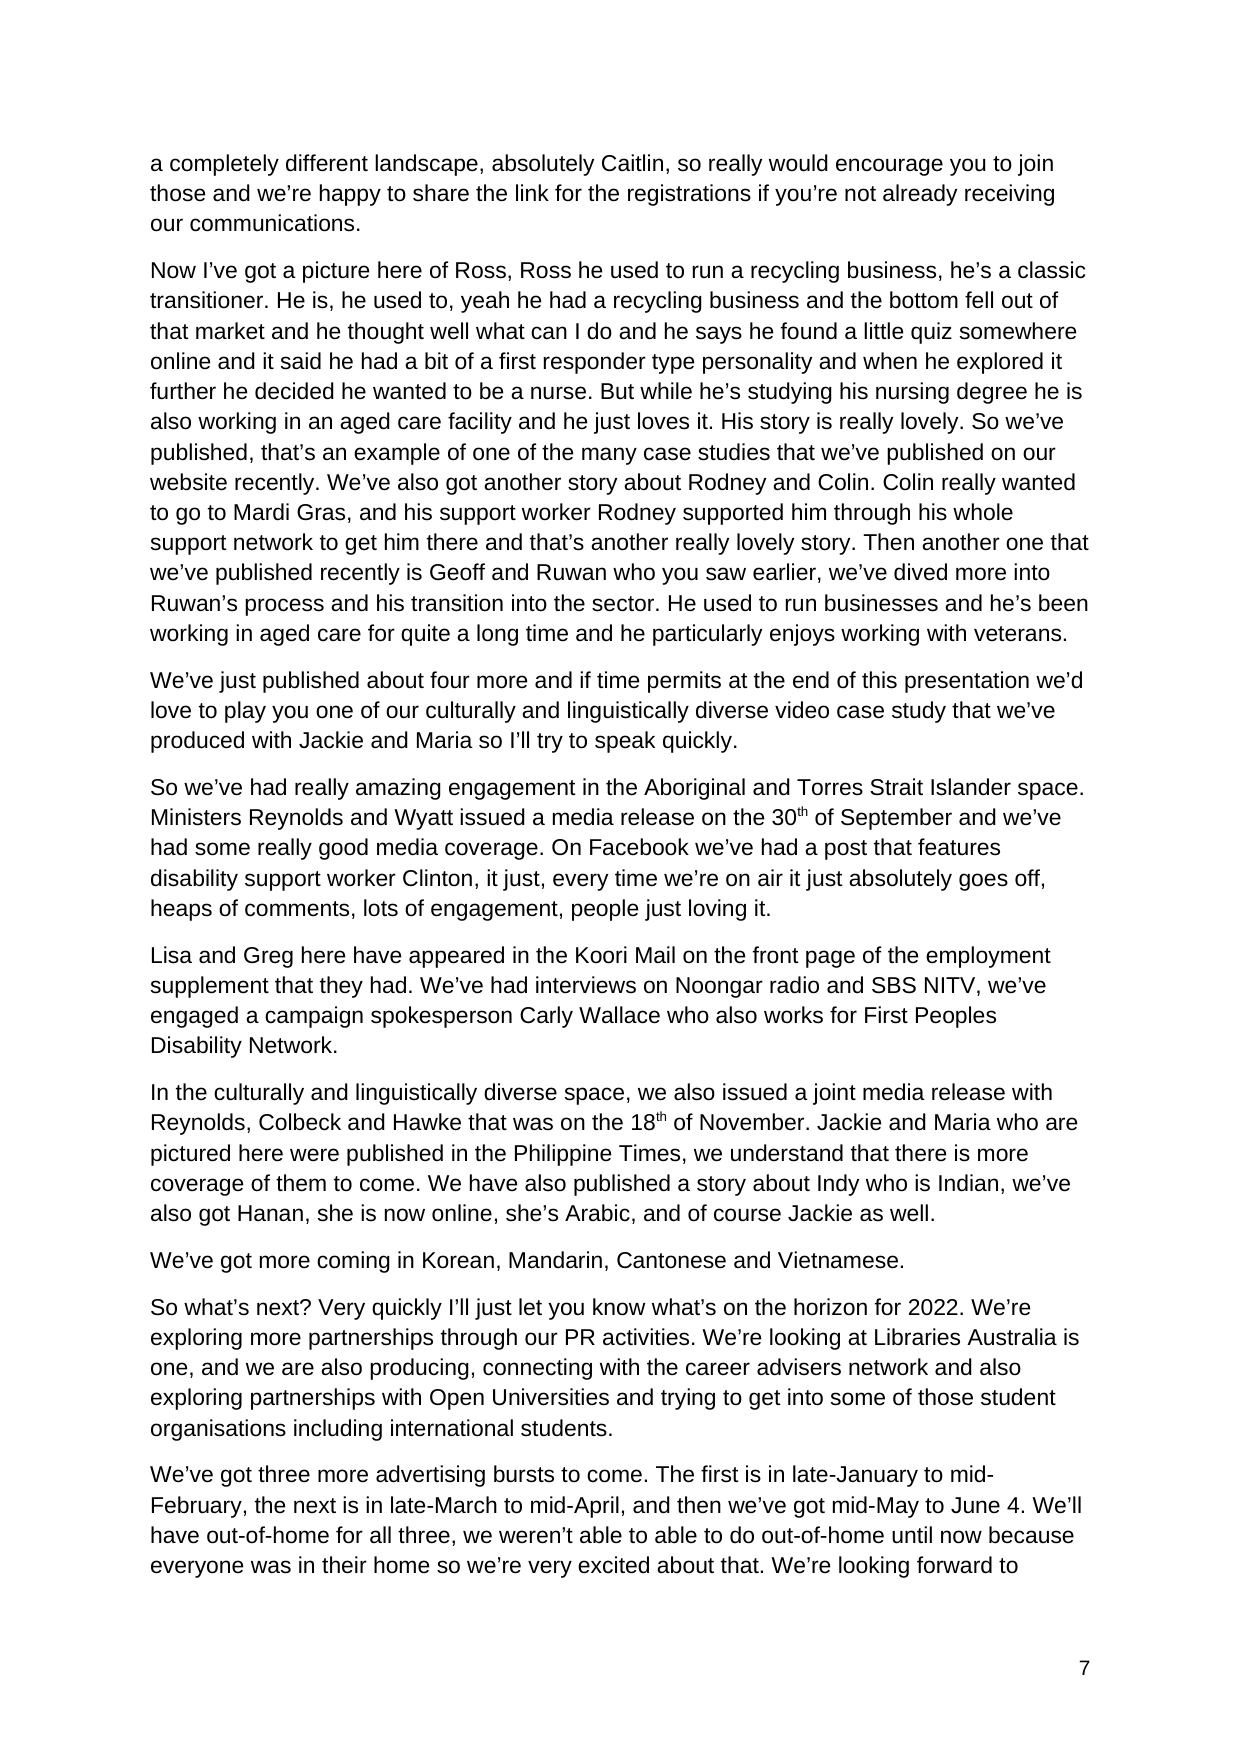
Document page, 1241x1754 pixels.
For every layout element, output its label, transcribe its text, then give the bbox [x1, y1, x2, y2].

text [150, 1461, 1090, 1578]
list We’ve just published about four more and if time permits at the end of this presentation we’d love to play you one of our culturally and linguistically diverse video case study that we’ve produced with Jackie and Maria so I’ll try to speak quickly. [150, 667, 1090, 753]
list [150, 150, 1090, 237]
text Lisa and Greg here have appeared in the Koori Mail on the front page of the employment supplement that they had. We’ve had interviews on Noongar radio and SBS NITV, we’ve engaged a campaign spokesperson Carly Wallace who also works for First Peoples Disability Network. [150, 942, 1090, 1059]
list Now I’ve got a picture here of Ross, Ross he used to run a recycling business, he’s a classic transitioner. He is, he used to, yeah he had a recycling business and the bottom fell out of that market and he thought well what can I do and he says he found a little quiz somewhere online and it said he had a bit of a first responder type personality and when he explored it further he decided he wanted to be a nurse. But while he’s studying his nursing degree he is also working in an aged care facility and he just loves it. His story is really lovely. So we’ve published, that’s an example of one of the many case studies that we’ve published on our website recently. We’ve also got another story about Rodney and Colin. Colin really wanted to go to Mardi Gras, and his support worker Rodney supported him through his whole support network to get him there and that’s another really lovely story. Then another one that we’ve published recently is Geoff and Ruwan who you saw earlier, we’ve dived more into Ruwan’s process and his transition into the sector. He used to run businesses and he’s been working in aged care for quite a long time and he particularly enjoys working with veterans. [150, 257, 1090, 646]
text So we’ve had really amazing engagement in the Aboriginal and Torres Strait Islander space. Ministers Reynolds and Wyatt issued a media release on the 30th of September and we’ve had some really good media coverage. On Facebook we’ve had a post that features disability support worker Clinton, it just, every time we’re on air it just absolutely goes off, heaps of comments, lots of engagement, people just loving it. [150, 774, 1090, 921]
text In the culturally and linguistically diverse space, we also issued a joint media release with Reynolds, Colbeck and Hawke that was on the 18th of November. Jackie and Maria who are pictured here were published in the Philippine Times, we understand that there is more coverage of them to come. We have also published a story about Indy who is Indian, we’ve also got Hanan, she is now online, she’s Arabic, and of course Jackie as well. [150, 1079, 1090, 1226]
text We’ve got more coming in Korean, Mandarin, Cantonese and Vietnamese. [150, 1247, 1090, 1273]
text So what’s next? Very quickly I’ll just let you know what’s on the horizon for 2022. We’re exploring more partnerships through our PR activities. We’re looking at Libraries Australia is one, and we are also producing, connecting with the career advisers network and also exploring partnerships with Open Universities and trying to get into some of those student organisations including international students. [150, 1294, 1090, 1441]
